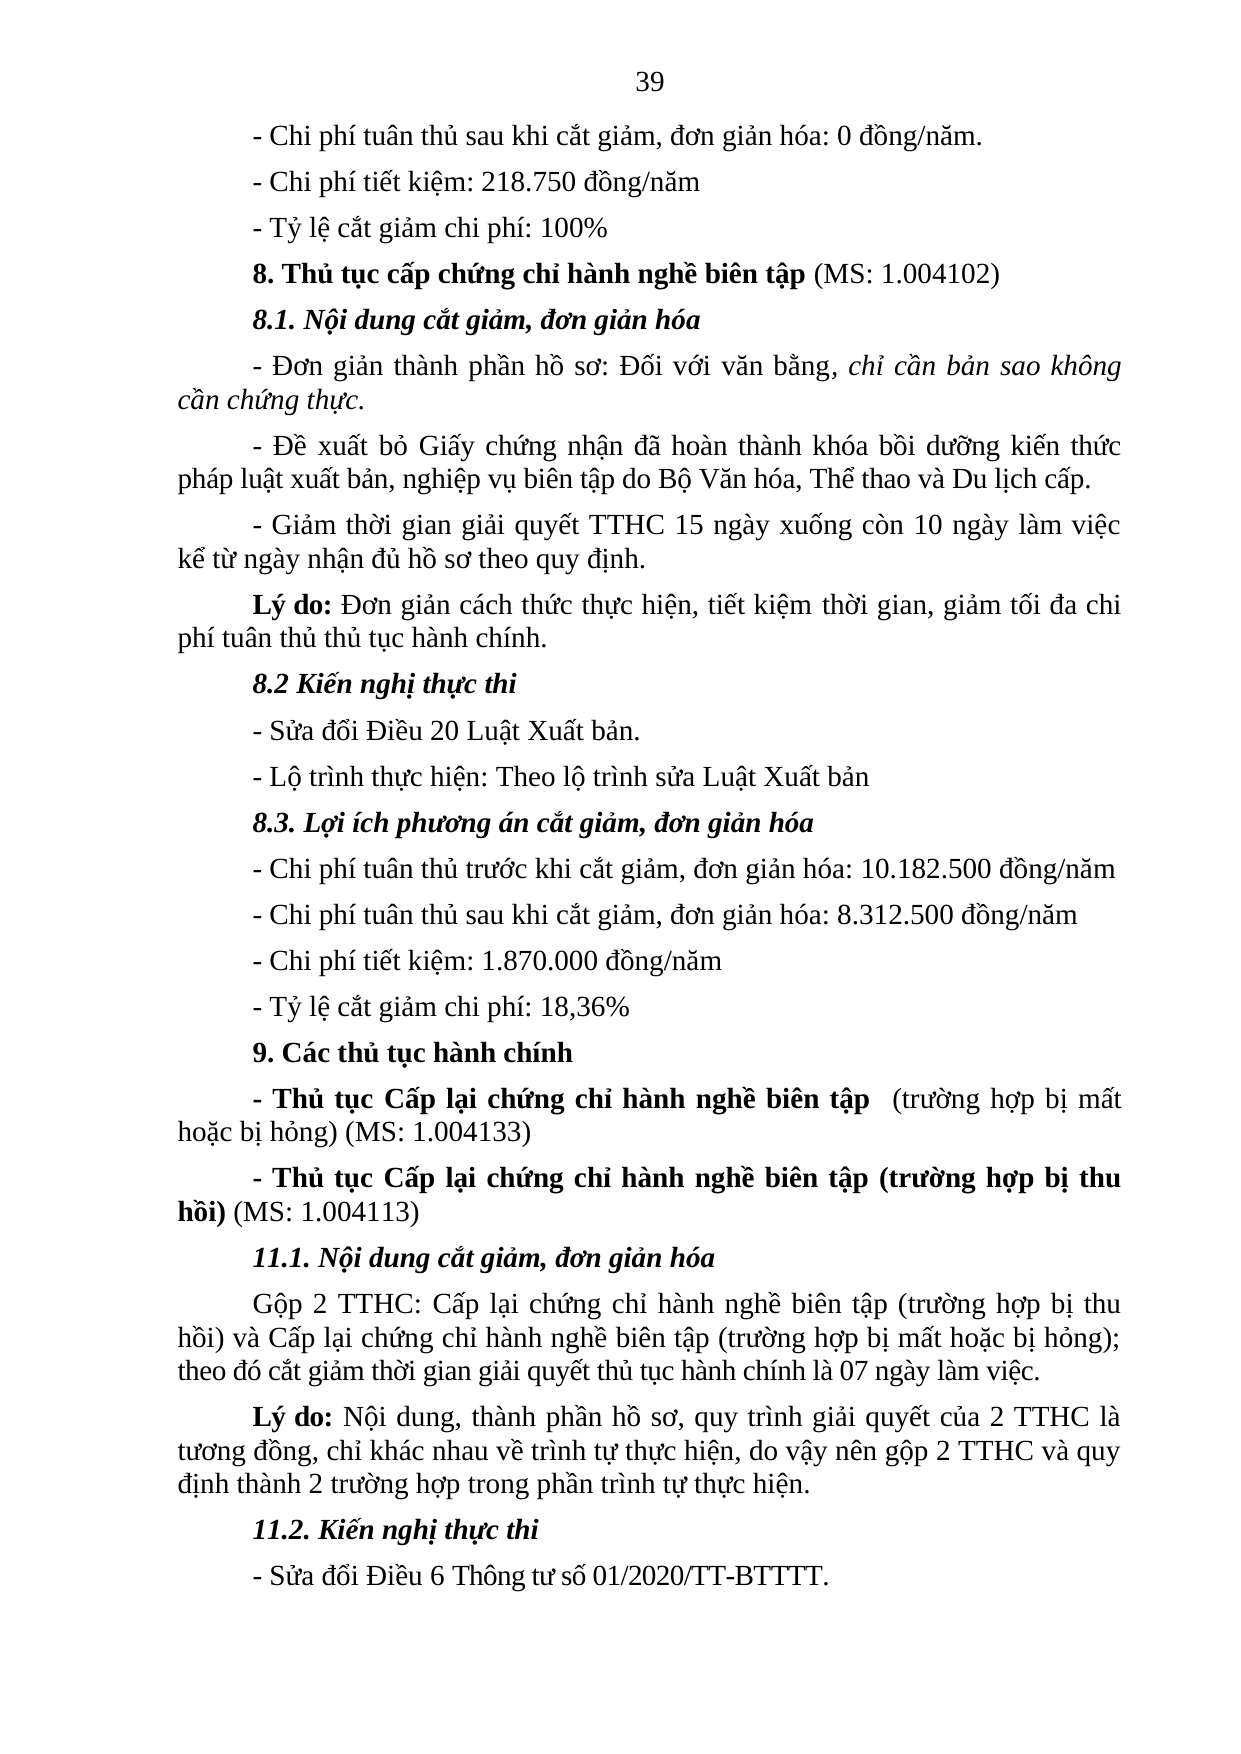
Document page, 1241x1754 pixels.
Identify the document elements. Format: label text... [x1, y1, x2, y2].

text - Chi phí tuân thủ trước khi cắt giảm, đơn giản hóa: 10.182.500 đồng/năm [177, 851, 1122, 884]
text Gộp 2 TTHC: Cấp lại chứng chỉ hành nghề biên tập (trường hợp bị thu hồi) và Cấp lại chứng chỉ hành nghề biên tập (trường hợp bị mất hoặc bị hỏng); theo đó cắt giảm thời gian giải quyết thủ tục hành chính là 07 ngày làm việc. [177, 1286, 1122, 1387]
text - Thủ tục Cấp lại chứng chỉ hành nghề biên tập (trường hợp bị mất hoặc bị hỏng) (MS: 1.004133) [177, 1081, 1122, 1148]
text - Chi phí tiết kiệm: 218.750 đồng/năm [177, 164, 1122, 198]
text - Chi phí tuân thủ sau khi cắt giảm, đơn giản hóa: 8.312.500 đồng/năm [177, 897, 1122, 930]
text - Giảm thời gian giải quyết TTHC 15 ngày xuống còn 10 ngày làm việc kể từ ngày nhận đủ hồ sơ theo quy định. [177, 507, 1122, 574]
text - Sửa đổi Điều 6 Thông tư số 01/2020/TT-BTTTT. [177, 1558, 1122, 1592]
text 8.2 Kiến nghị thực thi [177, 667, 1122, 700]
text 8. Thủ tục cấp chứng chỉ hành nghề biên tập (MS: 1.004102) [177, 256, 1122, 290]
text Lý do: Nội dung, thành phần hồ sơ, quy trình giải quyết của 2 TTHC là tương đồng, chỉ khác nhau về trình tự thực hiện, do vậy nên gộp 2 TTHC và quy định thành 2 trường hợp trong phần trình tự thực hiện. [177, 1399, 1122, 1500]
text 11.1. Nội dung cắt giảm, đơn giản hóa [177, 1240, 1122, 1274]
text 8.1. Nội dung cắt giảm, đơn giản hóa [177, 302, 1122, 336]
text - Chi phí tuân thủ sau khi cắt giảm, đơn giản hóa: 0 đồng/năm. [177, 118, 1122, 152]
text - Tỷ lệ cắt giảm chi phí: 18,36% [177, 989, 1122, 1022]
text Lý do: Đơn giản cách thức thực hiện, tiết kiệm thời gian, giảm tối đa chi phí tuân thủ thủ tục hành chính. [177, 587, 1122, 654]
text - Tỷ lệ cắt giảm chi phí: 100% [177, 210, 1122, 244]
text - Sửa đổi Điều 20 Luật Xuất bản. [177, 713, 1122, 746]
text - Lộ trình thực hiện: Theo lộ trình sửa Luật Xuất bản [177, 759, 1122, 792]
text - Thủ tục Cấp lại chứng chỉ hành nghề biên tập (trường hợp bị thu hồi) (MS: 1.004113) [177, 1161, 1122, 1228]
text 11.2. Kiến nghị thực thi [177, 1512, 1122, 1546]
text - Chi phí tiết kiệm: 1.870.000 đồng/năm [177, 943, 1122, 976]
text - Đơn giản thành phần hồ sơ: Đối với văn bằng, chỉ cần bản sao không cần chứng thực. [177, 348, 1122, 415]
text 8.3. Lợi ích phương án cắt giảm, đơn giản hóa [177, 805, 1122, 838]
text - Đề xuất bỏ Giấy chứng nhận đã hoàn thành khóa bồi dưỡng kiến thức pháp luật xuất bản, nghiệp vụ biên tập do Bộ Văn hóa, Thể thao và Du lịch cấp. [177, 428, 1122, 495]
text 9. Các thủ tục hành chính [177, 1035, 1122, 1068]
